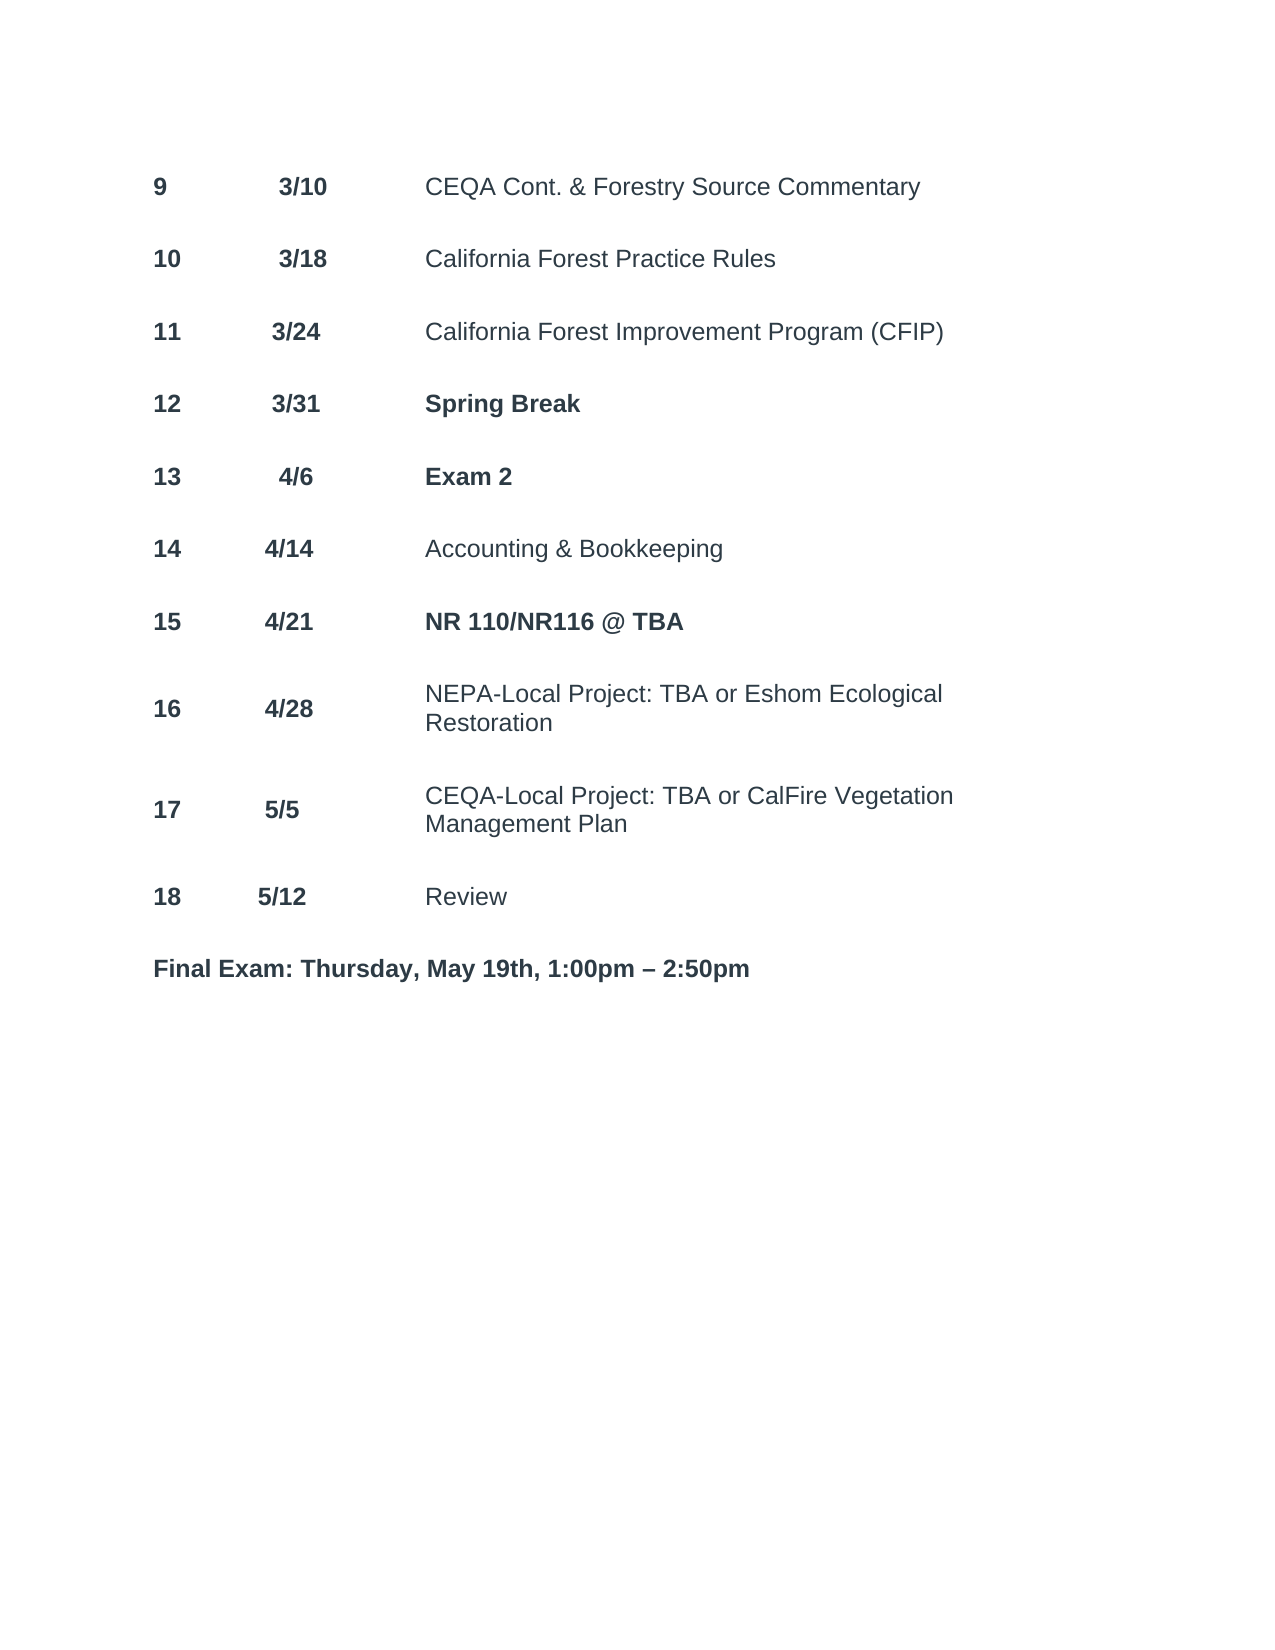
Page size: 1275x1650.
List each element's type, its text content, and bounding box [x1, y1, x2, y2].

table_cell 12 3/31 [150, 368, 422, 440]
table_cell California Forest Practice Rules [422, 223, 980, 295]
table_cell Spring Break [422, 368, 980, 440]
table_cell Final Exam: Thursday, May 19th, 1:00pm – 2:50pm [150, 933, 980, 1005]
table_cell 17 5/5 [150, 759, 422, 860]
table_cell 11 3/24 [150, 295, 422, 367]
table_cell California Forest Improvement Program (CFIP) [422, 295, 980, 367]
table_cell 13 4/6 [150, 440, 422, 512]
table_cell 14 4/14 [150, 513, 422, 585]
table_cell 16 4/28 [150, 658, 422, 759]
table_cell 9 3/10 [150, 150, 422, 222]
table_cell 10 3/18 [150, 223, 422, 295]
table_cell 15 4/21 [150, 585, 422, 657]
table_cell Exam 2 [422, 440, 980, 512]
table_cell CEQA Cont. & Forestry Source Commentary [422, 150, 980, 222]
table_cell NEPA-Local Project: TBA or Eshom Ecological Restoration [422, 658, 980, 759]
table_cell CEQA-Local Project: TBA or CalFire Vegetation Management Plan [422, 759, 980, 860]
table_cell 18 5/12 [150, 860, 422, 932]
table_cell Accounting & Bookkeeping [422, 513, 980, 585]
table_cell NR 110/NR116 @ TBA [422, 585, 980, 657]
table_cell Review [422, 860, 980, 932]
